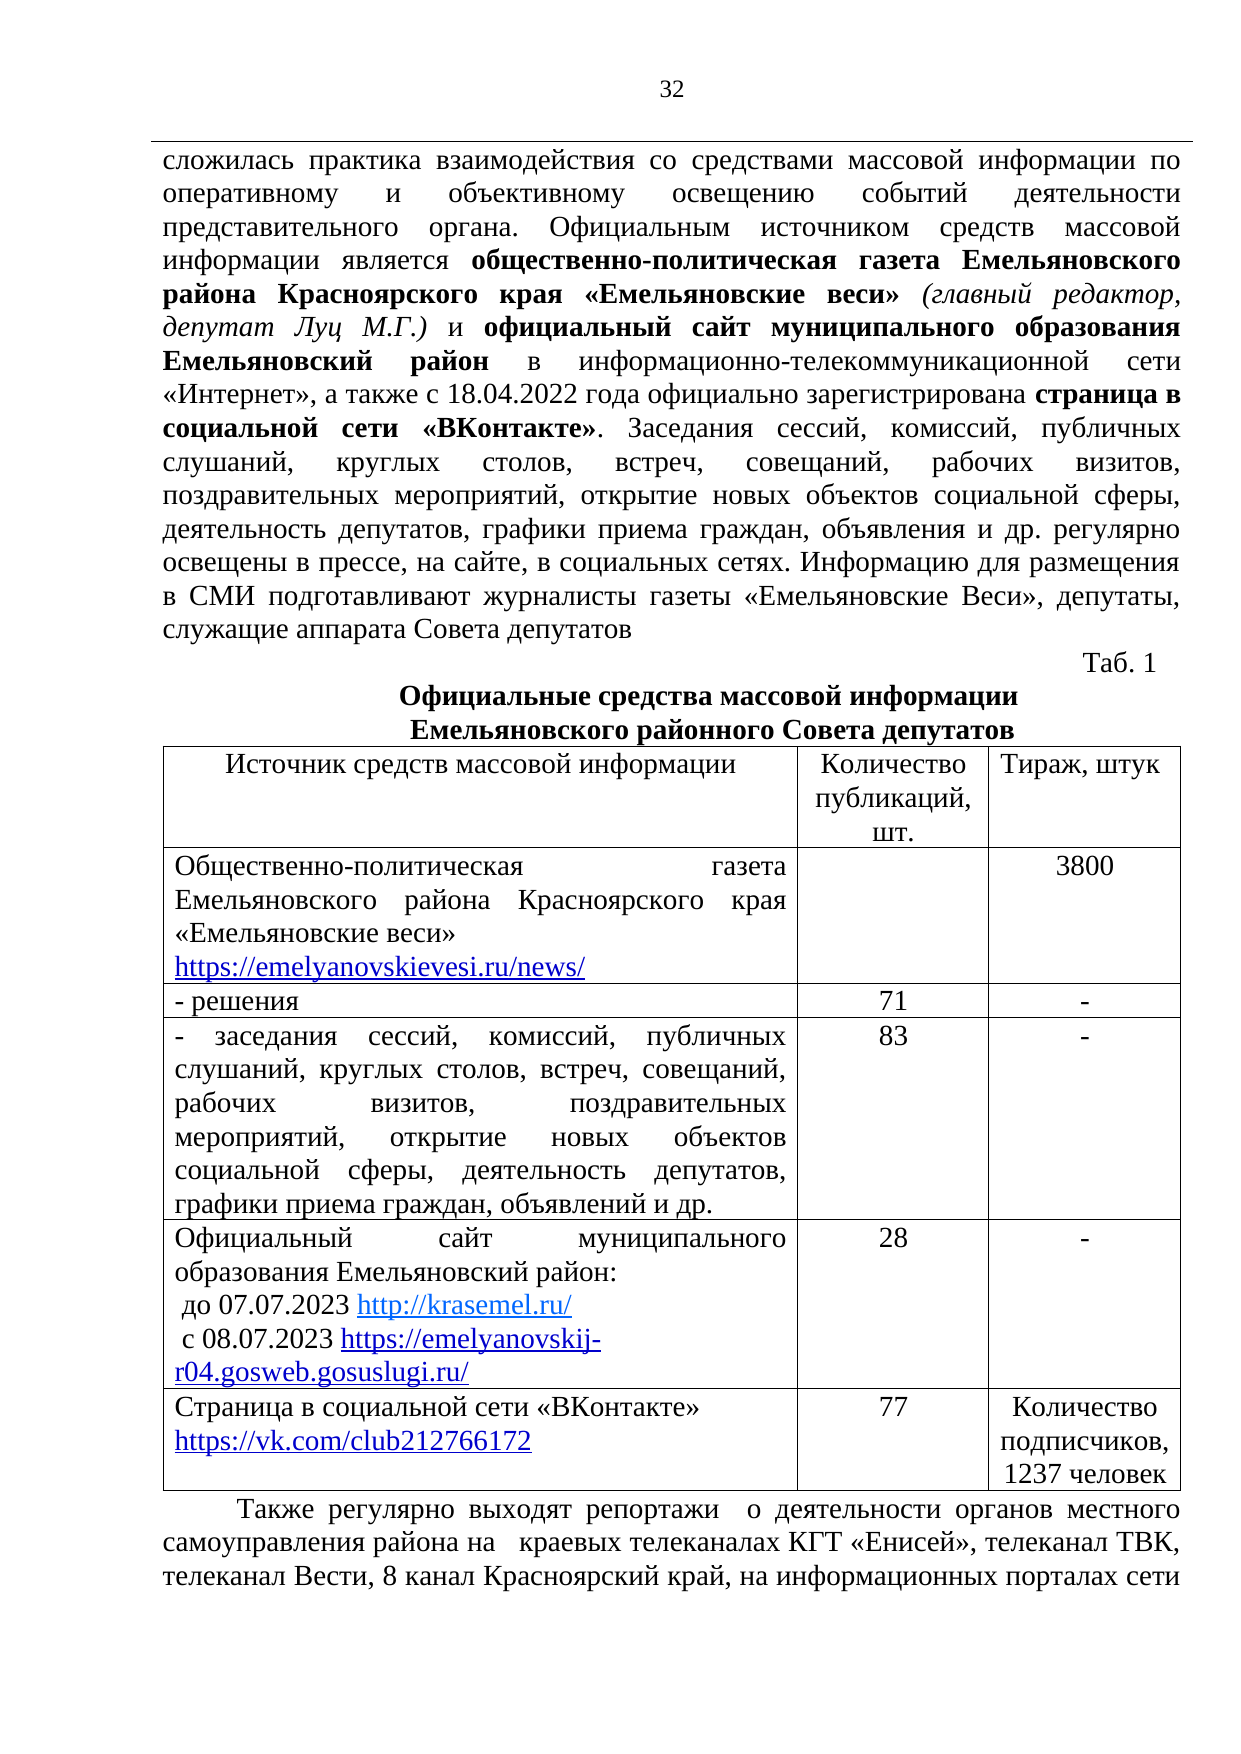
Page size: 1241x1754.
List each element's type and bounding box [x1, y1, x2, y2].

table_cell [151, 142, 1192, 1591]
